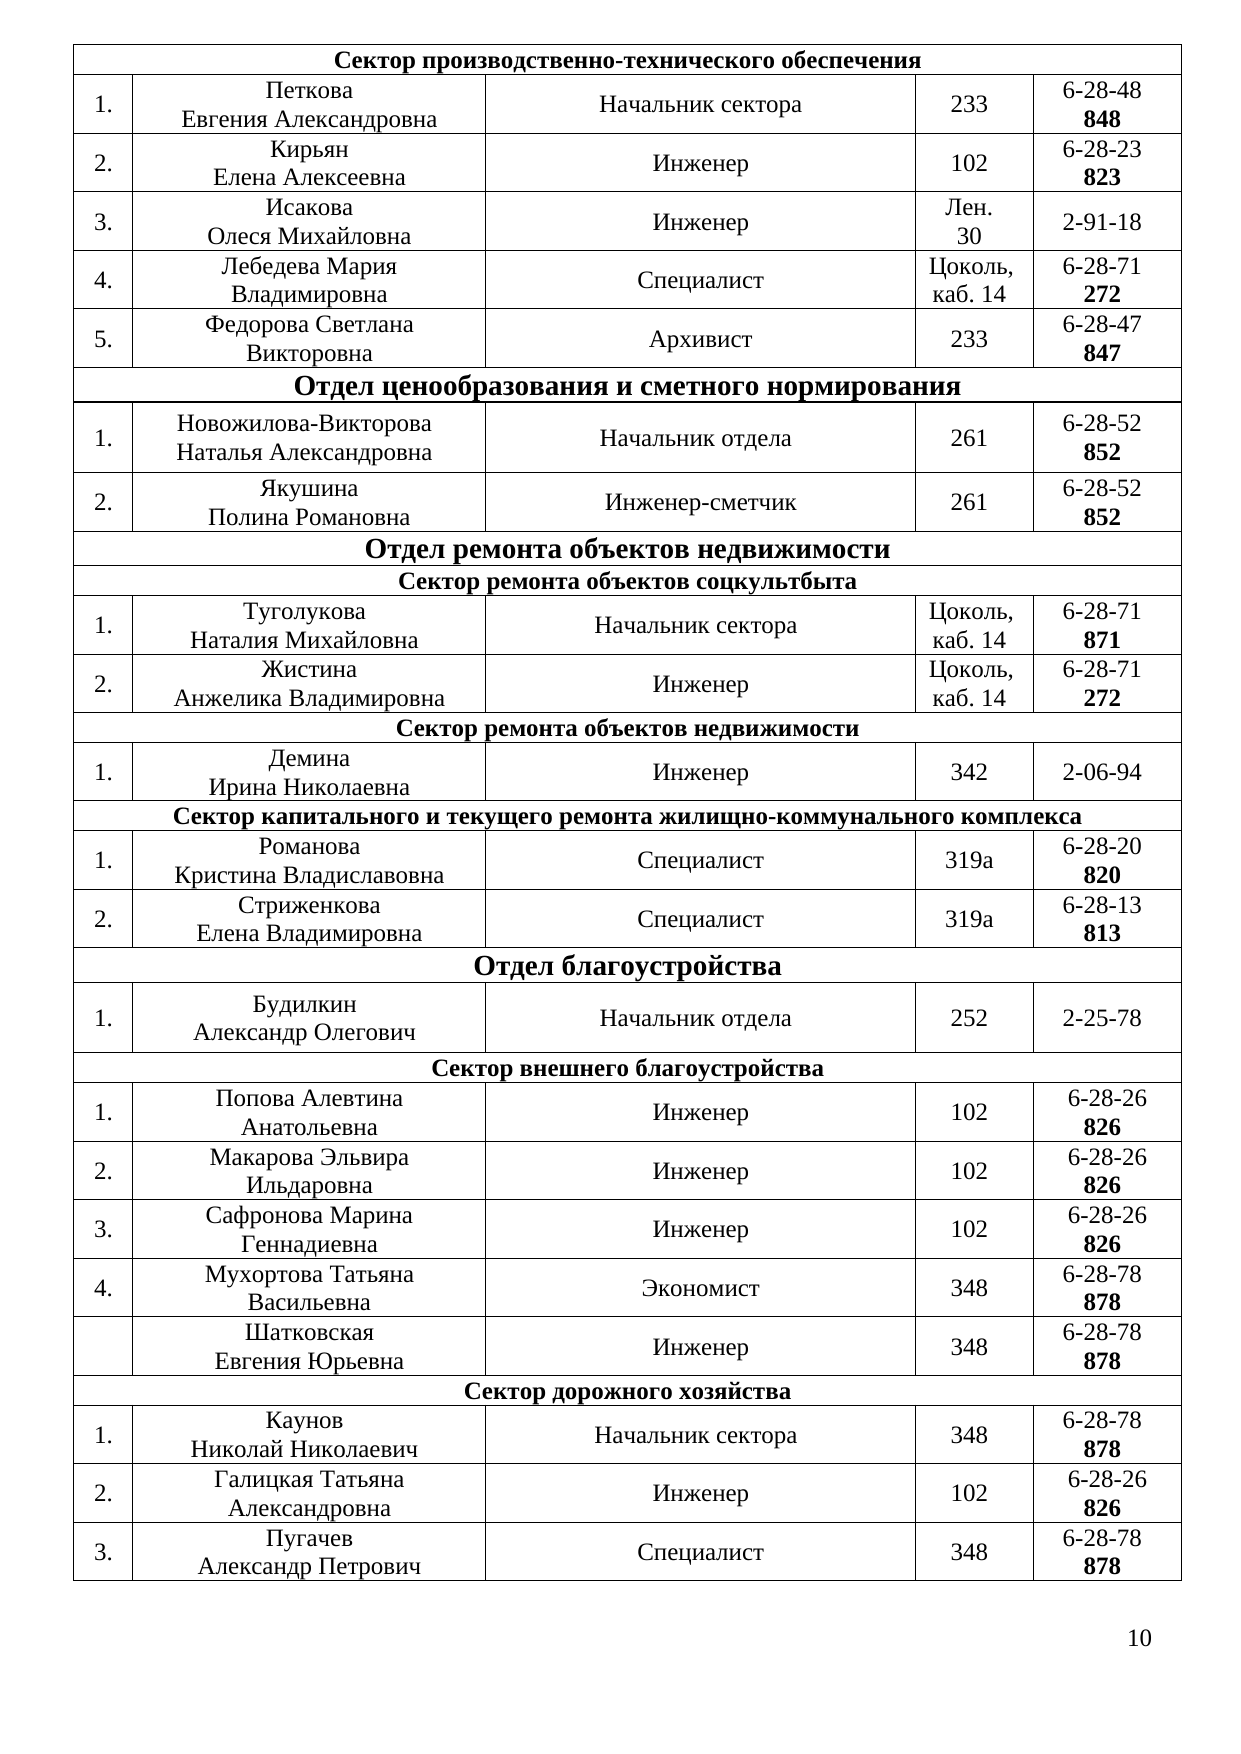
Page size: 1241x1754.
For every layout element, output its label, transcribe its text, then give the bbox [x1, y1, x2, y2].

table_cell 2. [74, 890, 132, 947]
table_cell 2. [74, 473, 132, 531]
table_cell Якушина Полина Романовна [133, 473, 485, 531]
table_cell 6-28-48 848 [1034, 75, 1181, 133]
table_cell Туголукова Наталия Михайловна [133, 596, 485, 653]
table_cell 2. [74, 1464, 132, 1522]
table_cell Мухортова Татьяна Васильевна [133, 1259, 485, 1316]
table_cell 6-28-26 826 [1034, 1083, 1181, 1141]
table_cell 2-25-78 [1034, 983, 1181, 1052]
table_cell Сектор дорожного хозяйства [74, 1376, 1181, 1404]
table_cell 233 [916, 75, 1033, 133]
table_cell 6-28-20 820 [1034, 831, 1181, 889]
table_cell 6-28-13 813 [1034, 890, 1181, 947]
table_cell 6-28-26 826 [1034, 1142, 1181, 1199]
table_cell Шатковская Евгения Юрьевна [133, 1317, 485, 1375]
table_cell Стриженкова Елена Владимировна [133, 890, 485, 947]
table_cell Демина Ирина Николаевна [133, 743, 485, 800]
table_cell Новожилова-Викторова Наталья Александровна [133, 403, 485, 472]
table_cell Специалист [486, 890, 915, 947]
table_cell Инженер [486, 743, 915, 800]
table_cell Кирьян Елена Алексеевна [133, 134, 485, 191]
table_cell 261 [916, 403, 1033, 472]
table_cell Лен. 30 [916, 192, 1033, 250]
table_cell 102 [916, 1142, 1033, 1199]
table_cell 342 [916, 743, 1033, 800]
table_cell Архивист [486, 309, 915, 367]
table_cell 3. [74, 192, 132, 250]
table_cell Сектор производственно-технического обеспечения [74, 45, 1181, 74]
table_cell Инженер [486, 192, 915, 250]
table_cell Отдел ремонта объектов недвижимости [74, 532, 1181, 565]
table_cell 1. [74, 743, 132, 800]
table_cell 1. [74, 1083, 132, 1141]
table_cell 6-28-71 871 [1034, 596, 1181, 653]
table_cell Инженер [486, 1142, 915, 1199]
table_cell Сектор ремонта объектов недвижимости [74, 713, 1181, 742]
table_cell Цоколь, каб. 14 [916, 251, 1033, 308]
table_cell Галицкая Татьяна Александровна [133, 1464, 485, 1522]
table_cell 6-28-78 878 [1034, 1406, 1181, 1463]
table_cell 6-28-71 272 [1034, 251, 1181, 308]
table_cell 2-06-94 [1034, 743, 1181, 800]
table_cell Инженер [486, 1317, 915, 1375]
table_cell 348 [916, 1406, 1033, 1463]
table_cell 5. [74, 309, 132, 367]
table_cell Каунов Николай Николаевич [133, 1406, 485, 1463]
table_cell Начальник сектора [486, 1406, 915, 1463]
table_cell 2. [74, 655, 132, 712]
table_cell 3. [74, 1200, 132, 1258]
table_cell Начальник сектора [486, 75, 915, 133]
table_cell Исакова Олеся Михайловна [133, 192, 485, 250]
table_cell 6-28-47 847 [1034, 309, 1181, 367]
table_cell 6-28-78 878 [1034, 1523, 1181, 1580]
table_cell 1. [74, 831, 132, 889]
table_cell Специалист [486, 1523, 915, 1580]
table_cell 348 [916, 1523, 1033, 1580]
table_cell 6-28-26 826 [1034, 1464, 1181, 1522]
table_cell 4. [74, 1259, 132, 1316]
table_cell 319а [916, 890, 1033, 947]
table_cell 1. [74, 403, 132, 472]
table_cell 1. [74, 596, 132, 653]
table_cell 4. [74, 251, 132, 308]
table_cell 6-28-52 852 [1034, 403, 1181, 472]
table_cell Сектор капитального и текущего ремонта жилищно-коммунального комплекса [74, 801, 1181, 830]
table_cell 319а [916, 831, 1033, 889]
table_cell Экономист [486, 1259, 915, 1316]
table_cell Макарова Эльвира Ильдаровна [133, 1142, 485, 1199]
table_cell 102 [916, 1083, 1033, 1141]
table_cell 6-28-78 878 [1034, 1317, 1181, 1375]
table_cell Специалист [486, 251, 915, 308]
table_cell Жистина Анжелика Владимировна [133, 655, 485, 712]
table_cell 102 [916, 1464, 1033, 1522]
table_cell 1. [74, 1406, 132, 1463]
table_cell Цоколь, каб. 14 [916, 655, 1033, 712]
table_cell Лебедева Мария Владимировна [133, 251, 485, 308]
table_cell [74, 1317, 132, 1375]
table_cell Начальник отдела [486, 983, 915, 1052]
table_cell Отдел благоустройства [74, 948, 1181, 982]
table_cell 261 [916, 473, 1033, 531]
table_cell 348 [916, 1317, 1033, 1375]
table_cell Федорова Светлана Викторовна [133, 309, 485, 367]
table_cell 2. [74, 1142, 132, 1199]
table_cell 6-28-26 826 [1034, 1200, 1181, 1258]
table_cell Специалист [486, 831, 915, 889]
table_cell Отдел ценообразования и сметного нормирования [74, 368, 1181, 401]
table_cell 6-28-23 823 [1034, 134, 1181, 191]
table_cell 252 [916, 983, 1033, 1052]
table_cell Инженер [486, 1464, 915, 1522]
table_cell Инженер [486, 1200, 915, 1258]
table_cell 2. [74, 134, 132, 191]
table_cell Начальник отдела [486, 403, 915, 472]
table_cell Сектор ремонта объектов соцкультбыта [74, 566, 1181, 595]
table_cell Сафронова Марина Геннадиевна [133, 1200, 485, 1258]
table_cell Инженер [486, 134, 915, 191]
table_cell Пугачев Александр Петрович [133, 1523, 485, 1580]
table_cell 6-28-78 878 [1034, 1259, 1181, 1316]
table_cell 348 [916, 1259, 1033, 1316]
table_cell Петкова Евгения Александровна [133, 75, 485, 133]
table_cell Цоколь, каб. 14 [916, 596, 1033, 653]
table_cell 1. [74, 983, 132, 1052]
table_cell Начальник сектора [486, 596, 915, 653]
table_cell Инженер [486, 655, 915, 712]
table_cell 1. [74, 75, 132, 133]
table_cell Романова Кристина Владиславовна [133, 831, 485, 889]
table_cell Попова Алевтина Анатольевна [133, 1083, 485, 1141]
table_cell 102 [916, 134, 1033, 191]
table_cell 3. [74, 1523, 132, 1580]
table_cell 2-91-18 [1034, 192, 1181, 250]
table_cell Инженер-сметчик [486, 473, 915, 531]
table_cell Будилкин Александр Олегович [133, 983, 485, 1052]
table_cell 102 [916, 1200, 1033, 1258]
table_cell 6-28-52 852 [1034, 473, 1181, 531]
table_cell Сектор внешнего благоустройства [74, 1053, 1181, 1082]
table_cell Инженер [486, 1083, 915, 1141]
table_cell 233 [916, 309, 1033, 367]
table_cell 6-28-71 272 [1034, 655, 1181, 712]
